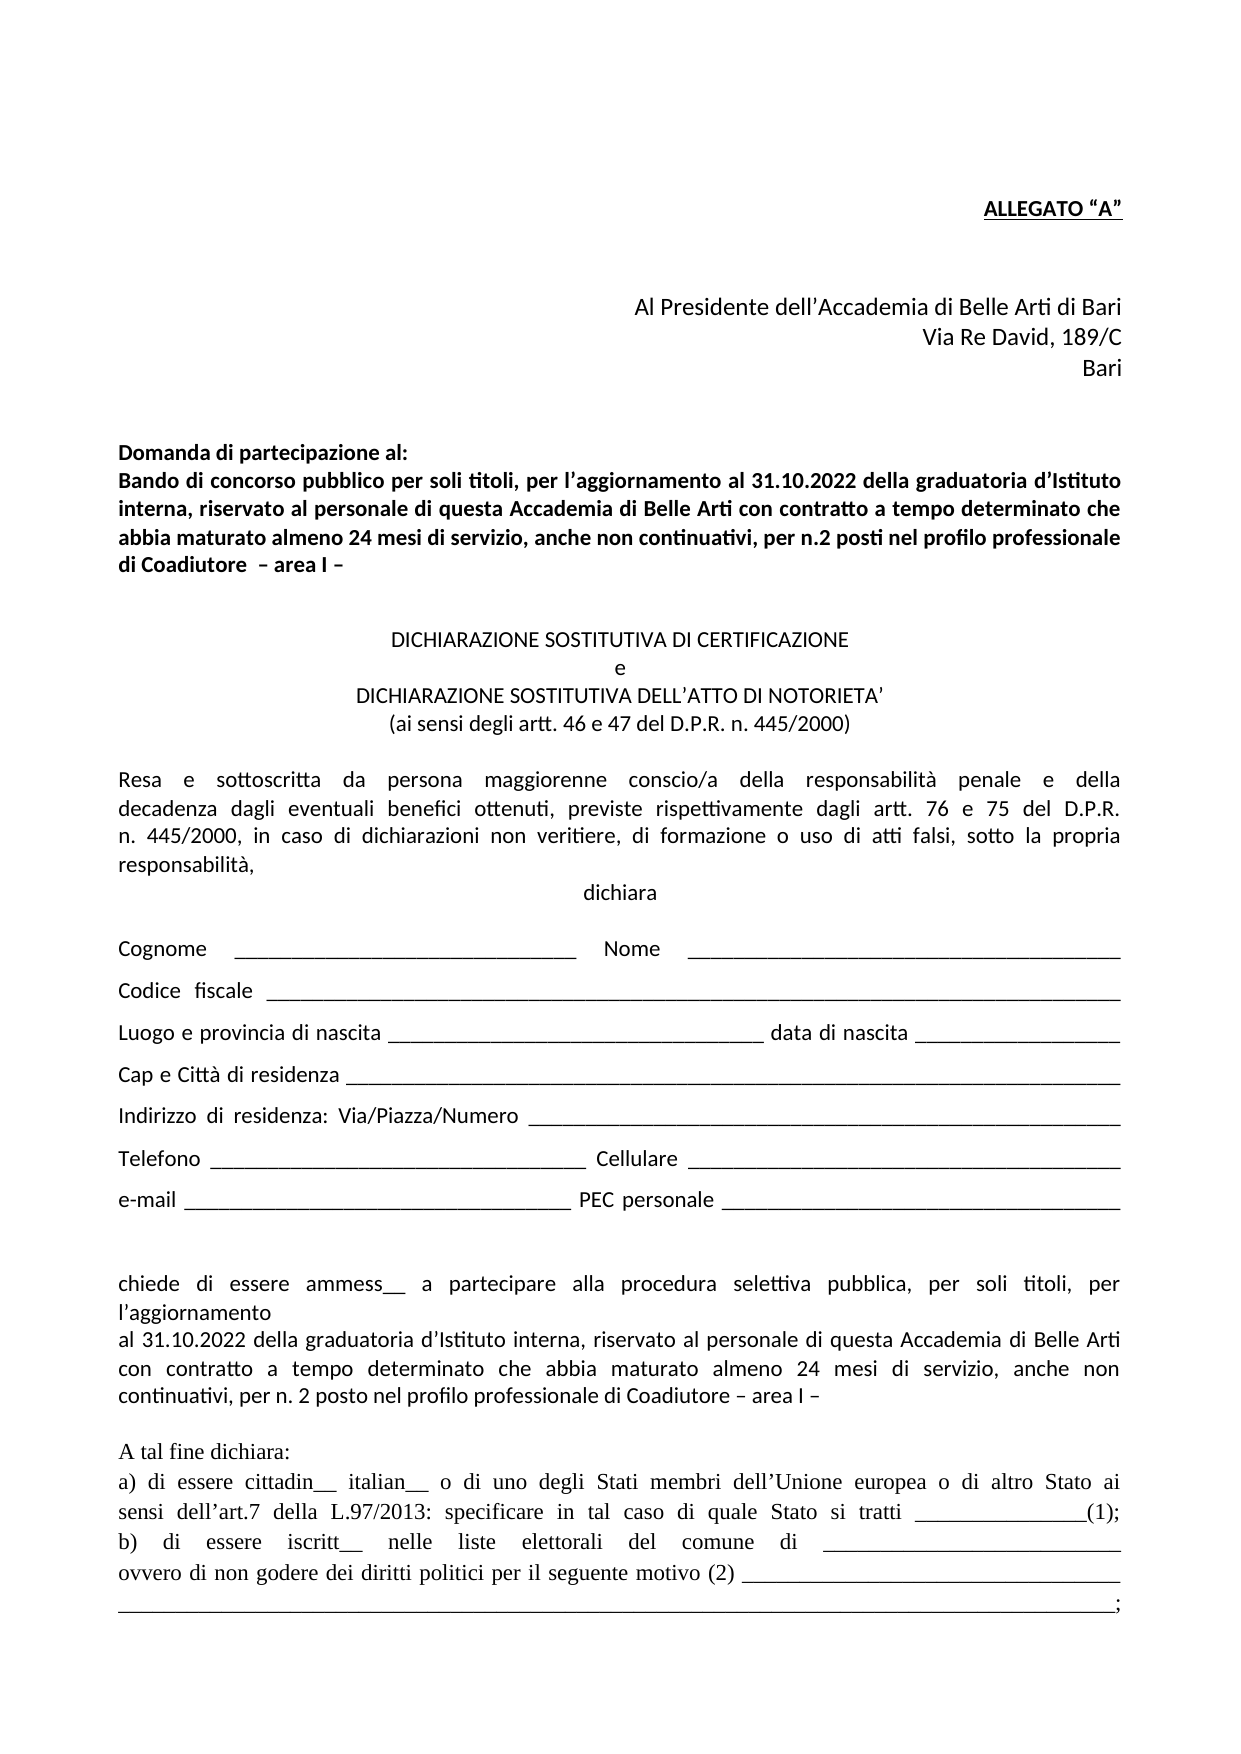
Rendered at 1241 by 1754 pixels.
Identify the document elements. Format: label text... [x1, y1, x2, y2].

text Via Re David, 189/C [118, 321, 1122, 352]
text Bari [118, 352, 1122, 382]
text Al Presidente dell’Accademia di Belle Arti di Bari [118, 291, 1122, 321]
text ALLEGATO “A” [118, 194, 1122, 222]
text (ai sensi degli artt. 46 e 47 del D.P.R. n. 445/2000) [118, 709, 1122, 738]
text dichiara [118, 878, 1122, 906]
text Domanda di partecipazione al: [118, 438, 1122, 467]
text Bando di concorso pubblico per soli titoli, per l’aggiornamento al 31.10.2022 della graduatoria d’Istituto interna, riservato al personale di questa Accademia di Belle Arti con contratto a tempo determinato che abbia maturato almeno 24 mesi di servizio, anche non continuativi, per n.2 posti nel profilo professionale di Coadiutore – area I – [118, 467, 1122, 579]
text A tal fine dichiara: [118, 1438, 1122, 1464]
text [118, 1468, 1122, 1615]
text chiede di essere ammess__ a partecipare alla procedura selettiva pubblica, per soli titoli, per l’aggiornamento al 31.10.2022 della graduatoria d’Istituto interna, riservato al personale di questa Accademia di Belle Arti con contratto a tempo determinato che abbia maturato almeno 24 mesi di servizio, anche non continuativi, per n. 2 posto nel profilo professionale di Coadiutore – area I – [118, 1269, 1122, 1410]
text e [118, 653, 1122, 682]
text Resa e sottoscritta da persona maggiorenne conscio/a della responsabilità penale e della decadenza dagli eventuali benefici ottenuti, previste rispettivamente dagli artt. 76 e 75 del D.P.R. n. 445/2000, in caso di dichiarazioni non veritiere, di formazione o uso di atti falsi, sotto la propria responsabilità, [118, 766, 1122, 878]
text DICHIARAZIONE SOSTITUTIVA DELL’ATTO DI NOTORIETA’ [118, 682, 1122, 709]
text Cognome ______________________________ Nome ______________________________________ Codice fiscale ___________________________________________________________________________ Luogo e provincia di nascita _________________________________ data di nascita __________________ Cap e Città di residenza ____________________________________________________________________ Indirizzo di residenza: Via/Piazza/Numero ____________________________________________________ Telefono _________________________________ Cellulare ______________________________________ e-mail __________________________________ PEC personale ___________________________________ [118, 934, 1122, 1256]
text DICHIARAZIONE SOSTITUTIVA DI CERTIFICAZIONE [118, 626, 1122, 653]
